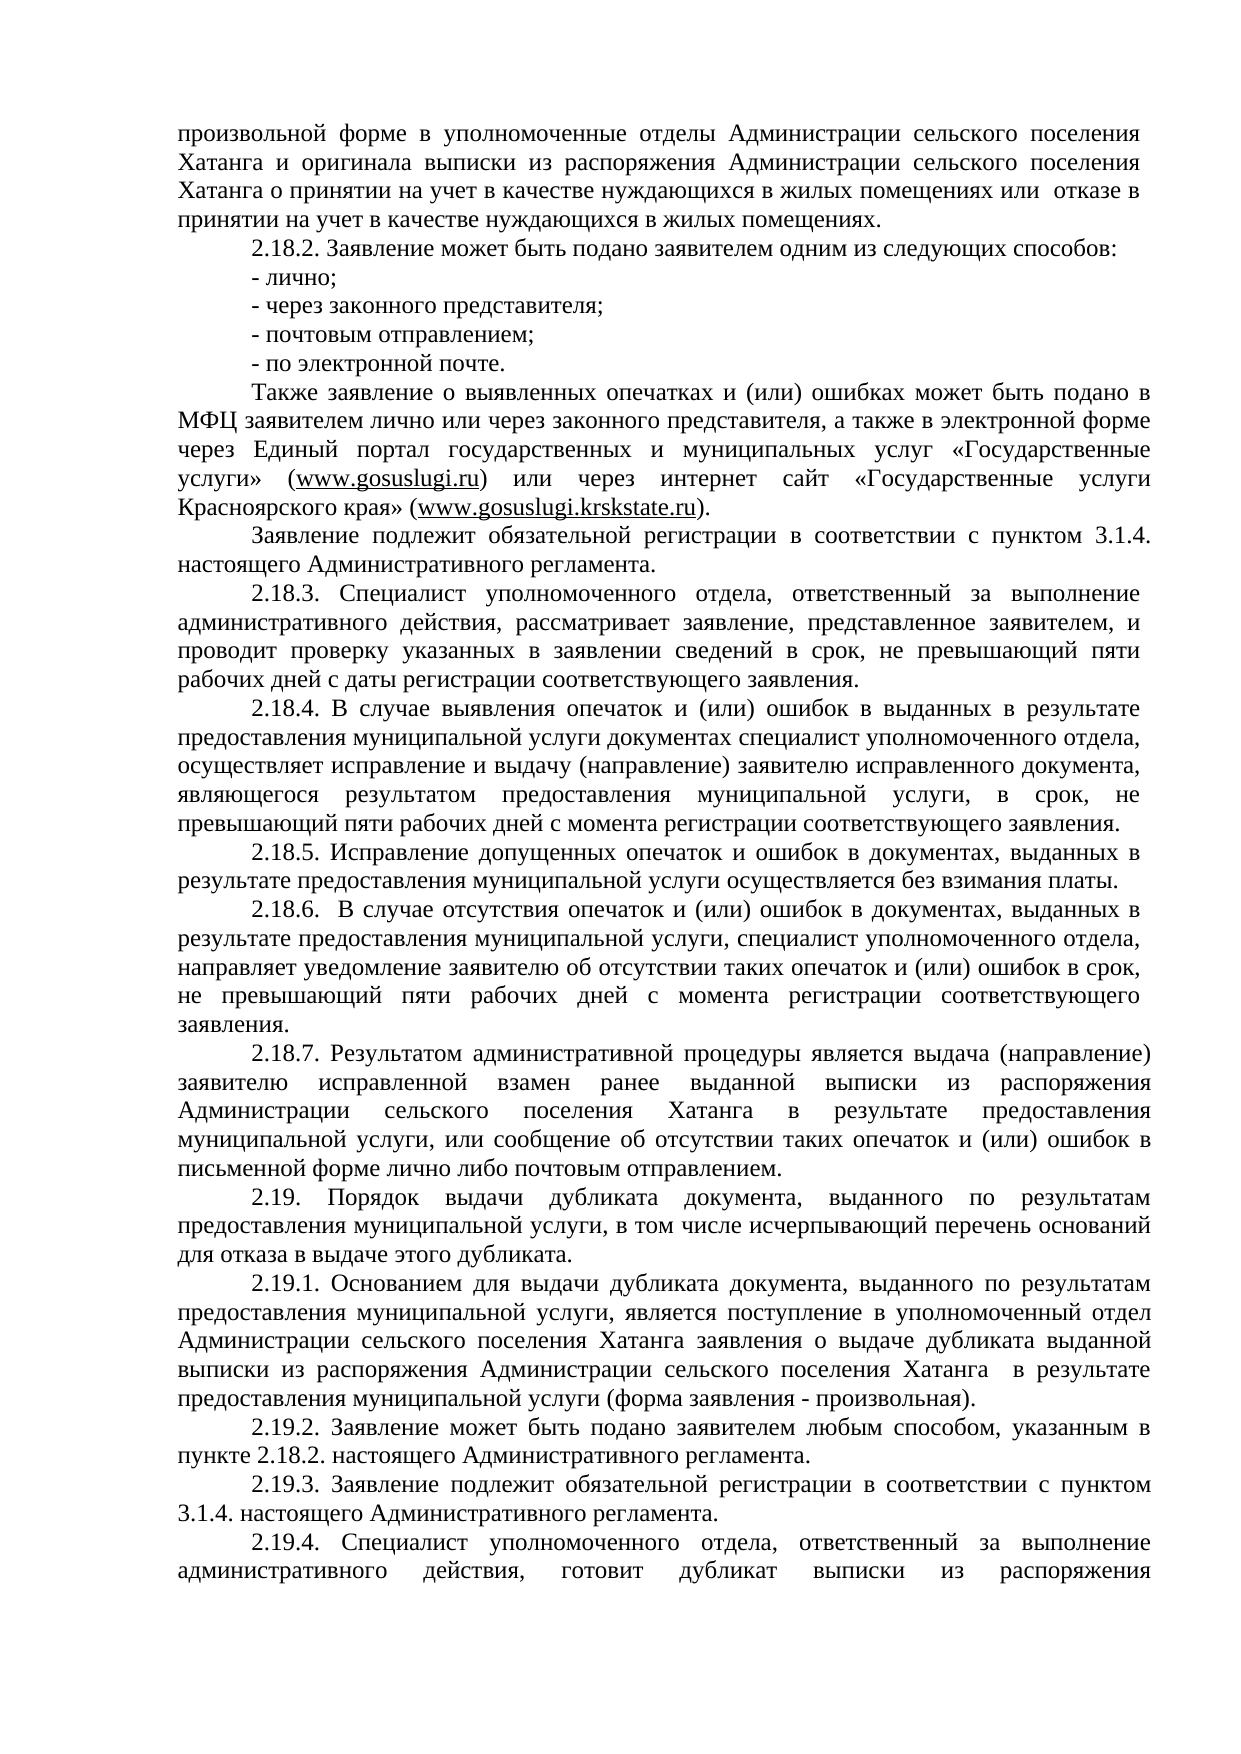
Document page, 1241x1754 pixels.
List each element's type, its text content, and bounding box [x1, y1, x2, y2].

text - через законного представителя; [177, 291, 1141, 319]
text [177, 118, 1141, 233]
text 2.19.1. Основанием для выдачи дубликата документа, выданного по результатам предоставления муниципальной услуги, является поступление в уполномоченный отдел Администрации сельского поселения Хатанга заявления о выдаче дубликата выданной выписки из распоряжения Администрации сельского поселения Хатанга в результате предоставления муниципальной услуги (форма заявления - произвольная). [177, 1268, 1152, 1412]
text - по электронной почте. [177, 348, 1141, 377]
text 2.18.2. Заявление может быть подано заявителем одним из следующих способов: [177, 233, 1141, 262]
text 2.18.4. В случае выявления опечаток и (или) ошибок в выданных в результате предоставления муниципальной услуги документах специалист уполномоченного отдела, осуществляет исправление и выдачу (направление) заявителю исправленного документа, являющегося результатом предоставления муниципальной услуги, в срок, не превышающий пяти рабочих дней с момента регистрации соответствующего заявления. [177, 693, 1141, 837]
text 2.19.3. Заявление подлежит обязательной регистрации в соответствии с пунктом 3.1.4. настоящего Административного регламента. [177, 1469, 1152, 1527]
text 2.18.6. В случае отсутствия опечаток и (или) ошибок в документах, выданных в результате предоставления муниципальной услуги, специалист уполномоченного отдела, направляет уведомление заявителю об отсутствии таких опечаток и (или) ошибок в срок, не превышающий пяти рабочих дней с момента регистрации соответствующего заявления. [177, 894, 1141, 1038]
text 2.18.7. Результатом административной процедуры является выдача (направление) заявителю исправленной взамен ранее выданной выписки из распоряжения Администрации сельского поселения Хатанга в результате предоставления муниципальной услуги, или сообщение об отсутствии таких опечаток и (или) ошибок в письменной форме лично либо почтовым отправлением. [177, 1038, 1152, 1182]
text - лично; [177, 262, 1141, 291]
text 2.19. Порядок выдачи дубликата документа, выданного по результатам предоставления муниципальной услуги, в том числе исчерпывающий перечень оснований для отказа в выдаче этого дубликата. [177, 1182, 1152, 1268]
text 2.18.5. Исправление допущенных опечаток и ошибок в документах, выданных в результате предоставления муниципальной услуги осуществляется без взимания платы. [177, 837, 1141, 894]
text Также заявление о выявленных опечатках и (или) ошибках может быть подано в МФЦ заявителем лично или через законного представителя, а также в электронной форме через Единый портал государственных и муниципальных услуг «Государственные услуги» (www.gosuslugi.ru) или через интернет сайт «Государственные услуги Красноярского края» (www.gosuslugi.krskstate.ru). [177, 377, 1152, 521]
text 2.19.2. Заявление может быть подано заявителем любым способом, указанным в пункте 2.18.2. настоящего Административного регламента. [177, 1412, 1152, 1469]
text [177, 1527, 1152, 1584]
text 2.18.3. Специалист уполномоченного отдела, ответственный за выполнение административного действия, рассматривает заявление, представленное заявителем, и проводит проверку указанных в заявлении сведений в срок, не превышающий пяти рабочих дней с даты регистрации соответствующего заявления. [177, 578, 1141, 693]
text - почтовым отправлением; [177, 319, 1141, 348]
text Заявление подлежит обязательной регистрации в соответствии с пунктом 3.1.4. настоящего Административного регламента. [177, 521, 1152, 578]
